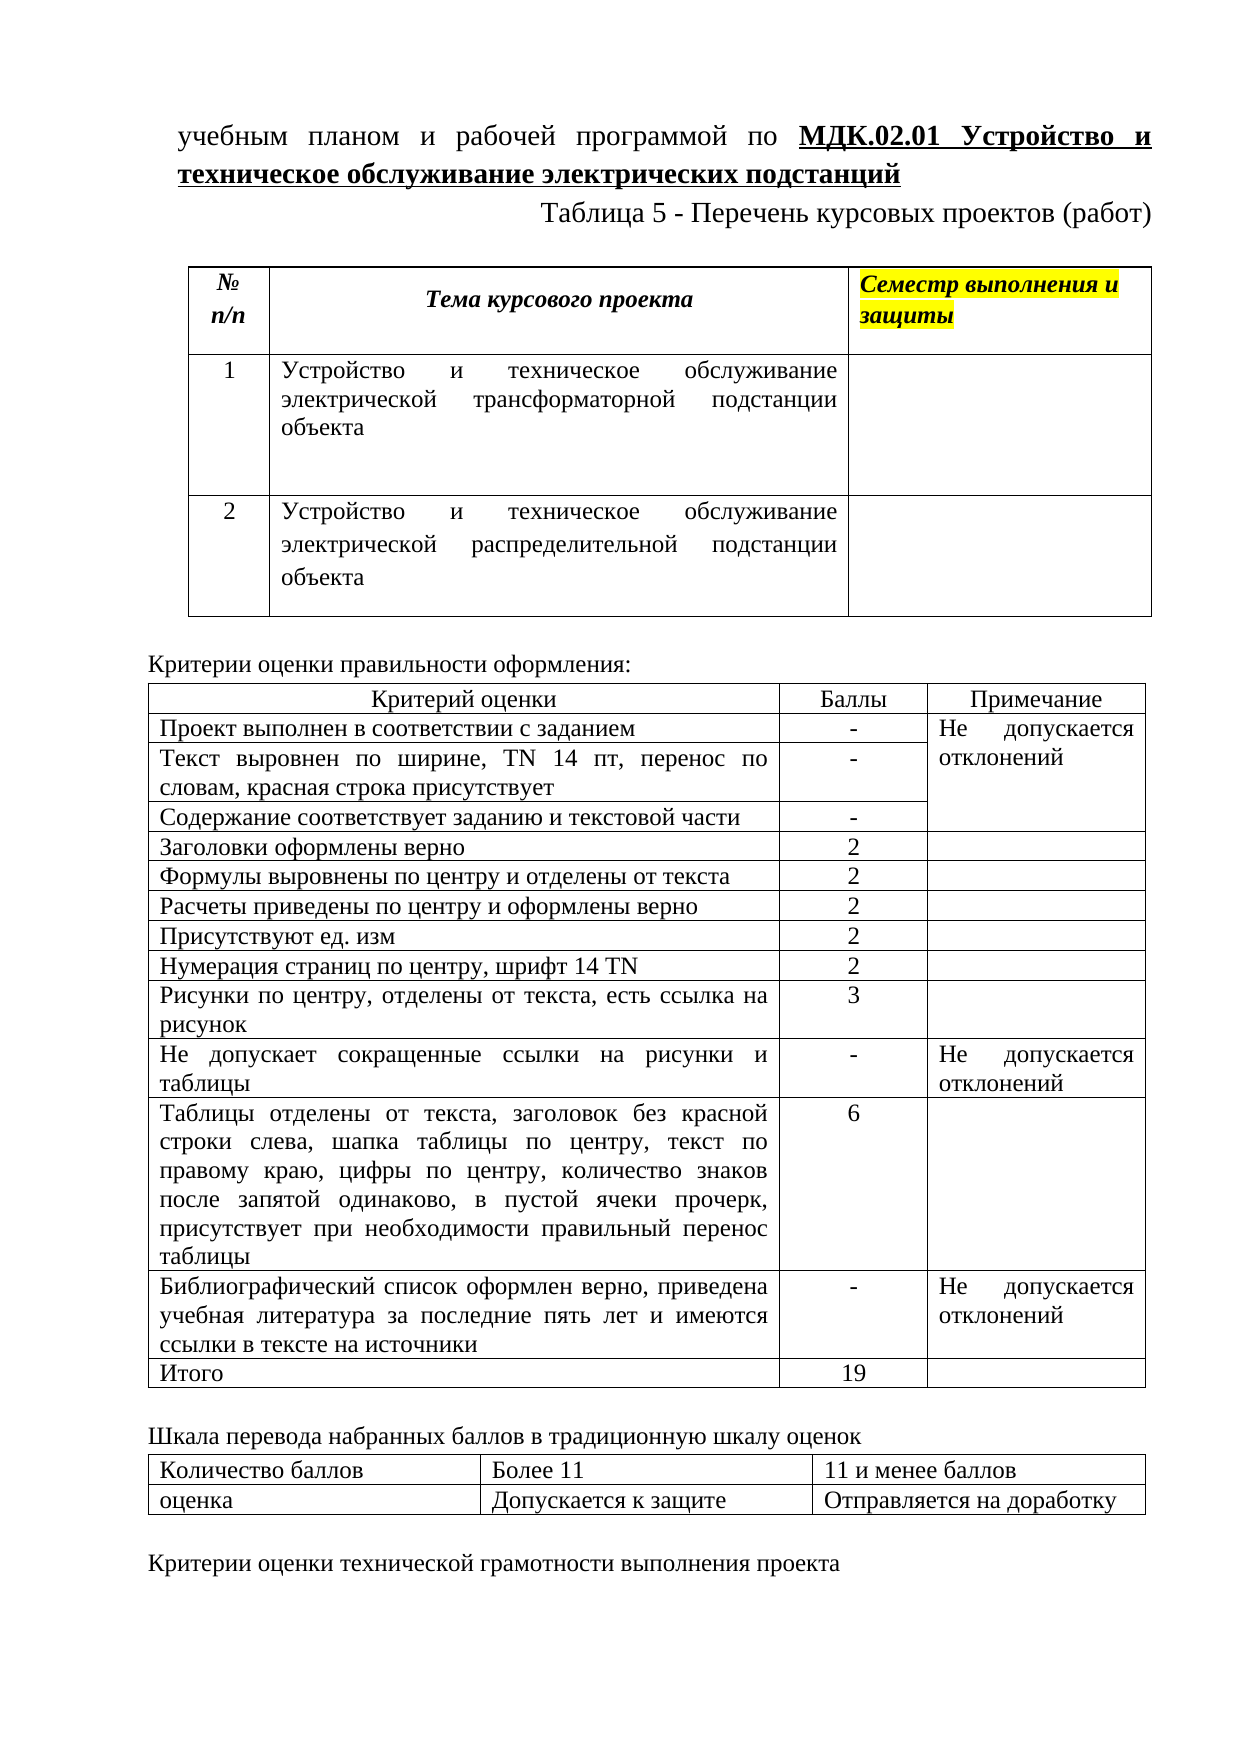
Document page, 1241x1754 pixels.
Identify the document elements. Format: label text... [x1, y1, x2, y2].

table_cell [928, 921, 1145, 950]
table_cell Не допускается отклонений [928, 1039, 1145, 1097]
table_cell Заголовки оформлены верно [149, 832, 779, 860]
table_cell Рисунки по центру, отделены от текста, есть ссылка на рисунок [149, 981, 779, 1038]
table_cell 1 [189, 355, 269, 495]
table_header Тема курсового проекта [270, 268, 848, 354]
table_cell [849, 496, 1151, 616]
table_header Критерий оценки [149, 684, 779, 712]
table_cell 2 [189, 496, 269, 616]
table_header Примечание [928, 684, 1145, 712]
table_cell 19 [780, 1359, 927, 1387]
table_cell Не допускается отклонений [928, 1271, 1145, 1357]
table_cell Библиографический список оформлен верно, приведена учебная литература за последние пять лет и имеются ссылки в тексте на источники [149, 1271, 779, 1357]
table_header 11 и менее баллов [813, 1455, 1145, 1484]
table_cell 2 [780, 951, 927, 979]
table_cell - [780, 714, 927, 742]
table_header Более 11 [481, 1455, 812, 1484]
table_cell Устройство и техническое обслуживание электрической трансформаторной подстанции объекта [270, 355, 848, 495]
table_cell Отправляется на доработку [813, 1485, 1145, 1514]
table_cell Итого [149, 1359, 779, 1387]
table_header Семестр выполнения и защиты [849, 268, 1151, 354]
table_cell 3 [780, 981, 927, 1038]
table_cell [928, 951, 1145, 979]
table_cell [928, 1359, 1145, 1387]
table_cell Устройство и техническое обслуживание электрической распределительной подстанции объекта [270, 496, 848, 616]
table_cell Таблицы отделены от текста, заголовок без красной строки слева, шапка таблицы по центру, текст по правому краю, цифры по центру, количество знаков после запятой одинаково, в пустой ячеки прочерк, присутствует при необходимости правильный перенос таблицы [149, 1098, 779, 1270]
table_cell - [780, 743, 927, 801]
table_cell Проект выполнен в соответствии с заданием [149, 714, 779, 742]
table_cell [928, 861, 1145, 890]
text Таблица 5 - Перечень курсовых проектов (работ) [177, 195, 1152, 229]
table_cell - [780, 1271, 927, 1357]
table_cell Содержание соответствует заданию и текстовой части [149, 802, 779, 831]
table_cell - [780, 1039, 927, 1097]
table_cell 2 [780, 832, 927, 860]
text Критерии оценки правильности оформления: [148, 649, 1152, 678]
table_cell Присутствуют ед. изм [149, 921, 779, 950]
table_header Баллы [780, 684, 927, 712]
table_cell [928, 891, 1145, 920]
table_cell [928, 1098, 1145, 1270]
table_header Количество баллов [149, 1455, 480, 1484]
table_cell Не допускается отклонений [928, 714, 1145, 831]
table_cell [928, 981, 1145, 1038]
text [177, 118, 1152, 190]
table_cell 2 [780, 921, 927, 950]
table_cell 6 [780, 1098, 927, 1270]
table_cell оценка [149, 1485, 480, 1514]
table_cell 2 [780, 891, 927, 920]
table_cell Нумерация страниц по центру, шрифт 14 ТN [149, 951, 779, 979]
table_cell - [780, 802, 927, 831]
table_cell Не допускает сокращенные ссылки на рисунки и таблицы [149, 1039, 779, 1097]
table_cell [928, 832, 1145, 860]
table_cell Расчеты приведены по центру и оформлены верно [149, 891, 779, 920]
text Шкала перевода набранных баллов в традиционную шкалу оценок [148, 1421, 1152, 1450]
text Критерии оценки технической грамотности выполнения проекта [148, 1548, 1152, 1577]
table_header № п/п [189, 268, 269, 354]
table_cell Текст выровнен по ширине, TN 14 пт, перенос по словам, красная строка присутствует [149, 743, 779, 801]
table_cell Формулы выровнены по центру и отделены от текста [149, 861, 779, 890]
table_cell [849, 355, 1151, 495]
table_cell 2 [780, 861, 927, 890]
table_cell Допускается к защите [481, 1485, 812, 1514]
